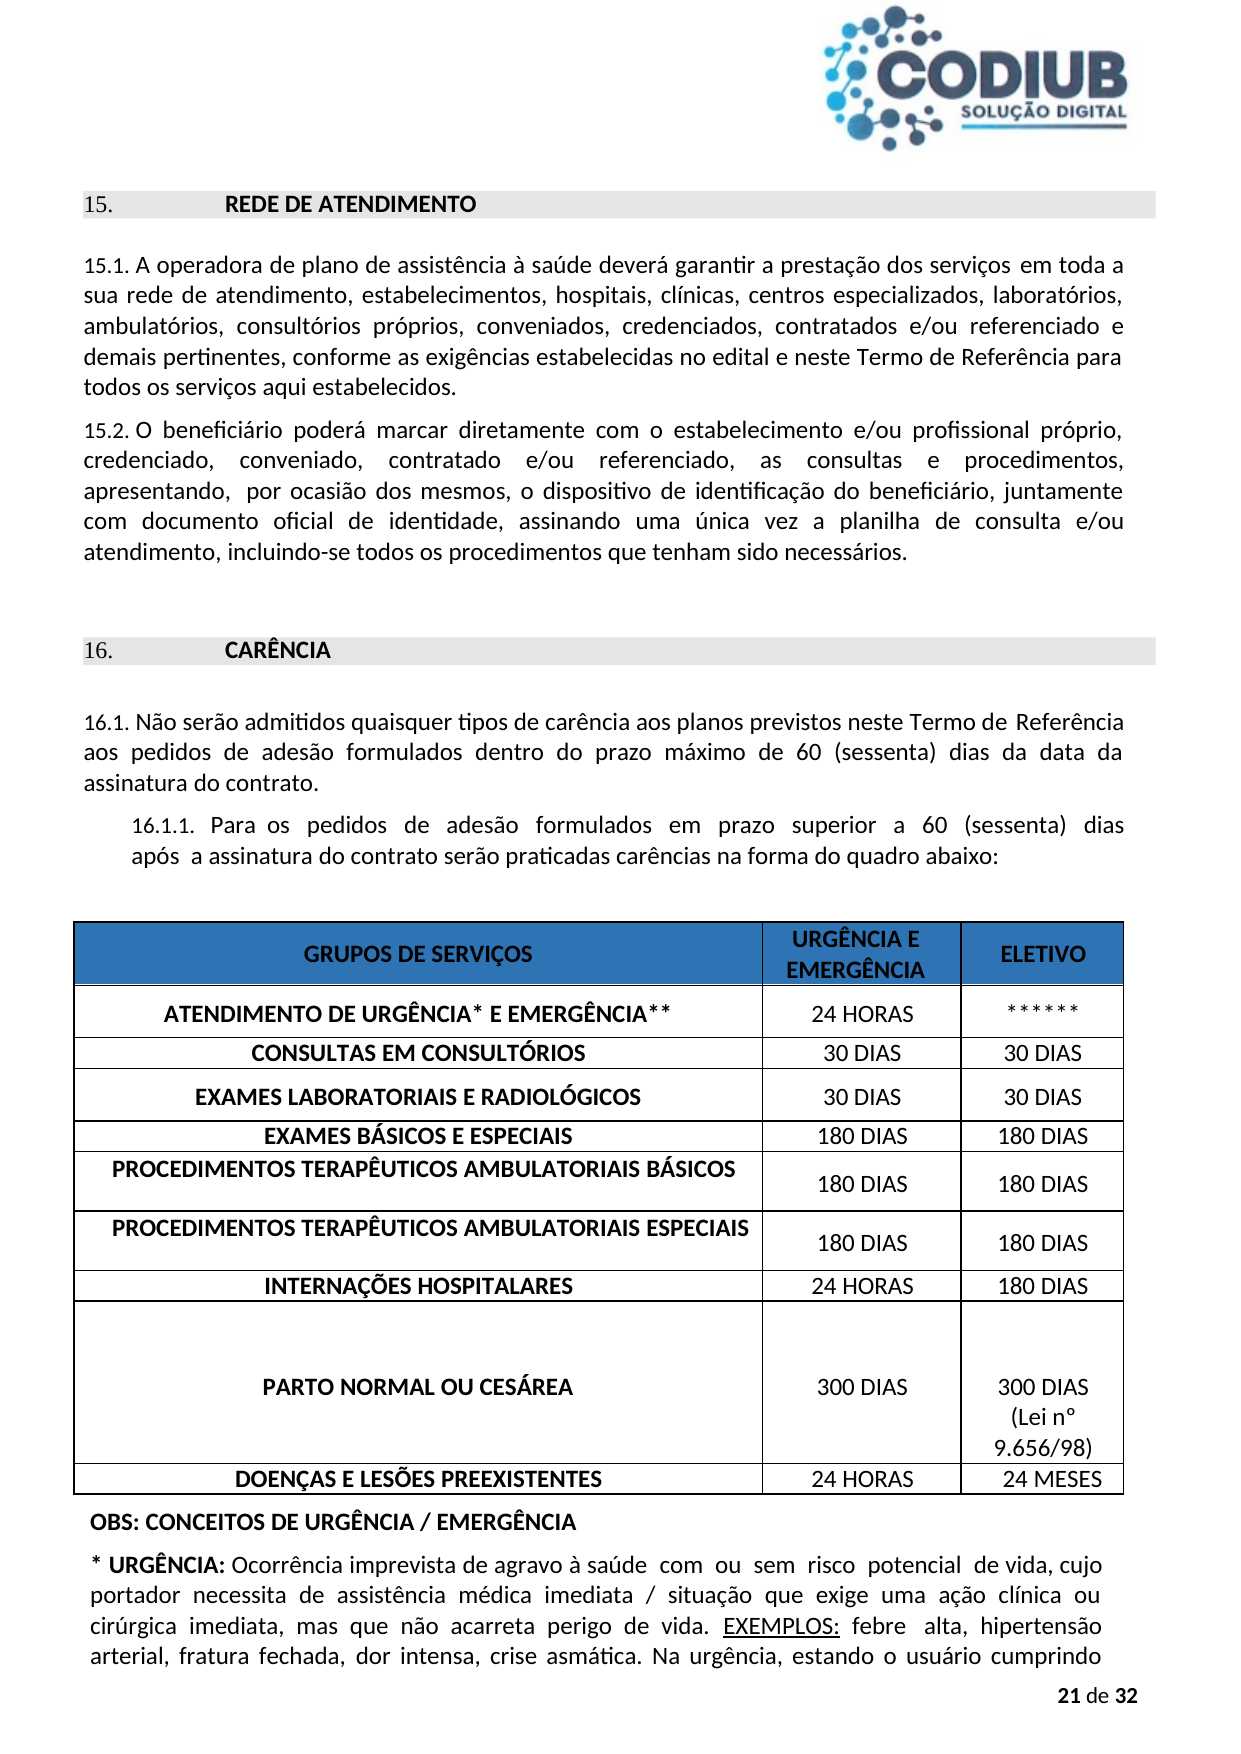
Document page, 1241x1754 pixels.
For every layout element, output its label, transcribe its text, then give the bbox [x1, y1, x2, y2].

table_cell 180 DIAS [962, 1122, 1123, 1151]
table_cell EXAMES BÁSICOS E ESPECIAIS [75, 1122, 762, 1151]
picture [818, 0, 1138, 163]
table_cell 24 MESES [962, 1464, 1123, 1493]
table_cell 300 DIAS [763, 1371, 960, 1463]
list A operadora de plano de assistência à saúde deverá garantir a prestação dos serviços em toda a sua rede de atendimento, estabelecimentos, hospitais, clínicas, centros especializados, laboratórios, ambulatórios, consultórios próprios, conveniados, credenciados, contratados e/ou referenciado e demais pertinentes, conforme as exigências estabelecidas no edital e neste Termo de Referência para todos os serviços aqui estabelecidos. [83, 249, 1124, 402]
table_cell [763, 1302, 960, 1371]
table_cell [962, 1302, 1123, 1371]
table_cell 180 DIAS [763, 1152, 960, 1210]
table_cell EXAMES LABORATORIAIS E RADIOLÓGICOS [75, 1069, 762, 1120]
subtitle OBS: CONCEITOS DE URGÊNCIA / EMERGÊNCIA [90, 1506, 1138, 1537]
table_cell 24 HORAS [763, 986, 960, 1037]
table_cell 30 DIAS [763, 1038, 960, 1068]
table_cell CONSULTAS EM CONSULTÓRIOS [75, 1038, 762, 1068]
table_cell 180 DIAS [763, 1122, 960, 1151]
table_cell ATENDIMENTO DE URGÊNCIA* E EMERGÊNCIA** [75, 986, 762, 1037]
table_cell 180 DIAS [962, 1271, 1123, 1300]
table_cell 30 DIAS [763, 1069, 960, 1120]
subtitle Não serão admitidos quaisquer tipos de carência aos planos previstos neste Termo de Referência aos pedidos de adesão formulados dentro do prazo máximo de 60 (sessenta) dias da data da assinatura do contrato. [83, 706, 1124, 798]
table_cell 30 DIAS [962, 1038, 1123, 1068]
table_header URGÊNCIA E EMERGÊNCIA [763, 923, 960, 984]
table_cell PROCEDIMENTOS TERAPÊUTICOS AMBULATORIAIS ESPECIAIS [75, 1212, 762, 1269]
table_cell ****** [962, 986, 1123, 1037]
table_cell PROCEDIMENTOS TERAPÊUTICOS AMBULATORIAIS BÁSICOS [75, 1152, 762, 1210]
table_cell 24 HORAS [763, 1464, 960, 1493]
list O beneficiário poderá marcar diretamente com o estabelecimento e/ou profissional próprio, credenciado, conveniado, contratado e/ou referenciado, as consultas e procedimentos, apresentando, por ocasião dos mesmos, o dispositivo de identificação do beneficiário, juntamente com documento oficial de identidade, assinando uma única vez a planilha de consulta e/ou atendimento, incluindo-se todos os procedimentos que tenham sido necessários. [83, 414, 1124, 566]
table_cell 180 DIAS [763, 1212, 960, 1269]
table_cell 24 HORAS [763, 1271, 960, 1300]
table_cell INTERNAÇÕES HOSPITALARES [75, 1271, 762, 1300]
table_cell 180 DIAS [962, 1152, 1123, 1210]
list Para os pedidos de adesão formulados em prazo superior a 60 (sessenta) dias após a assinatura do contrato serão praticadas carências na forma do quadro abaixo: [131, 809, 1124, 871]
table_cell 300 DIAS (Lei nº 9.656/98) [962, 1371, 1123, 1463]
table_header ELETIVO [962, 923, 1123, 984]
table_header GRUPOS DE SERVIÇOS [75, 923, 762, 984]
table_cell 180 DIAS [962, 1212, 1123, 1269]
table_cell PARTO NORMAL OU CESÁREA [75, 1371, 762, 1463]
table_cell 30 DIAS [962, 1069, 1123, 1120]
table_cell [75, 1302, 762, 1371]
table_cell DOENÇAS E LESÕES PREEXISTENTES [75, 1464, 762, 1493]
